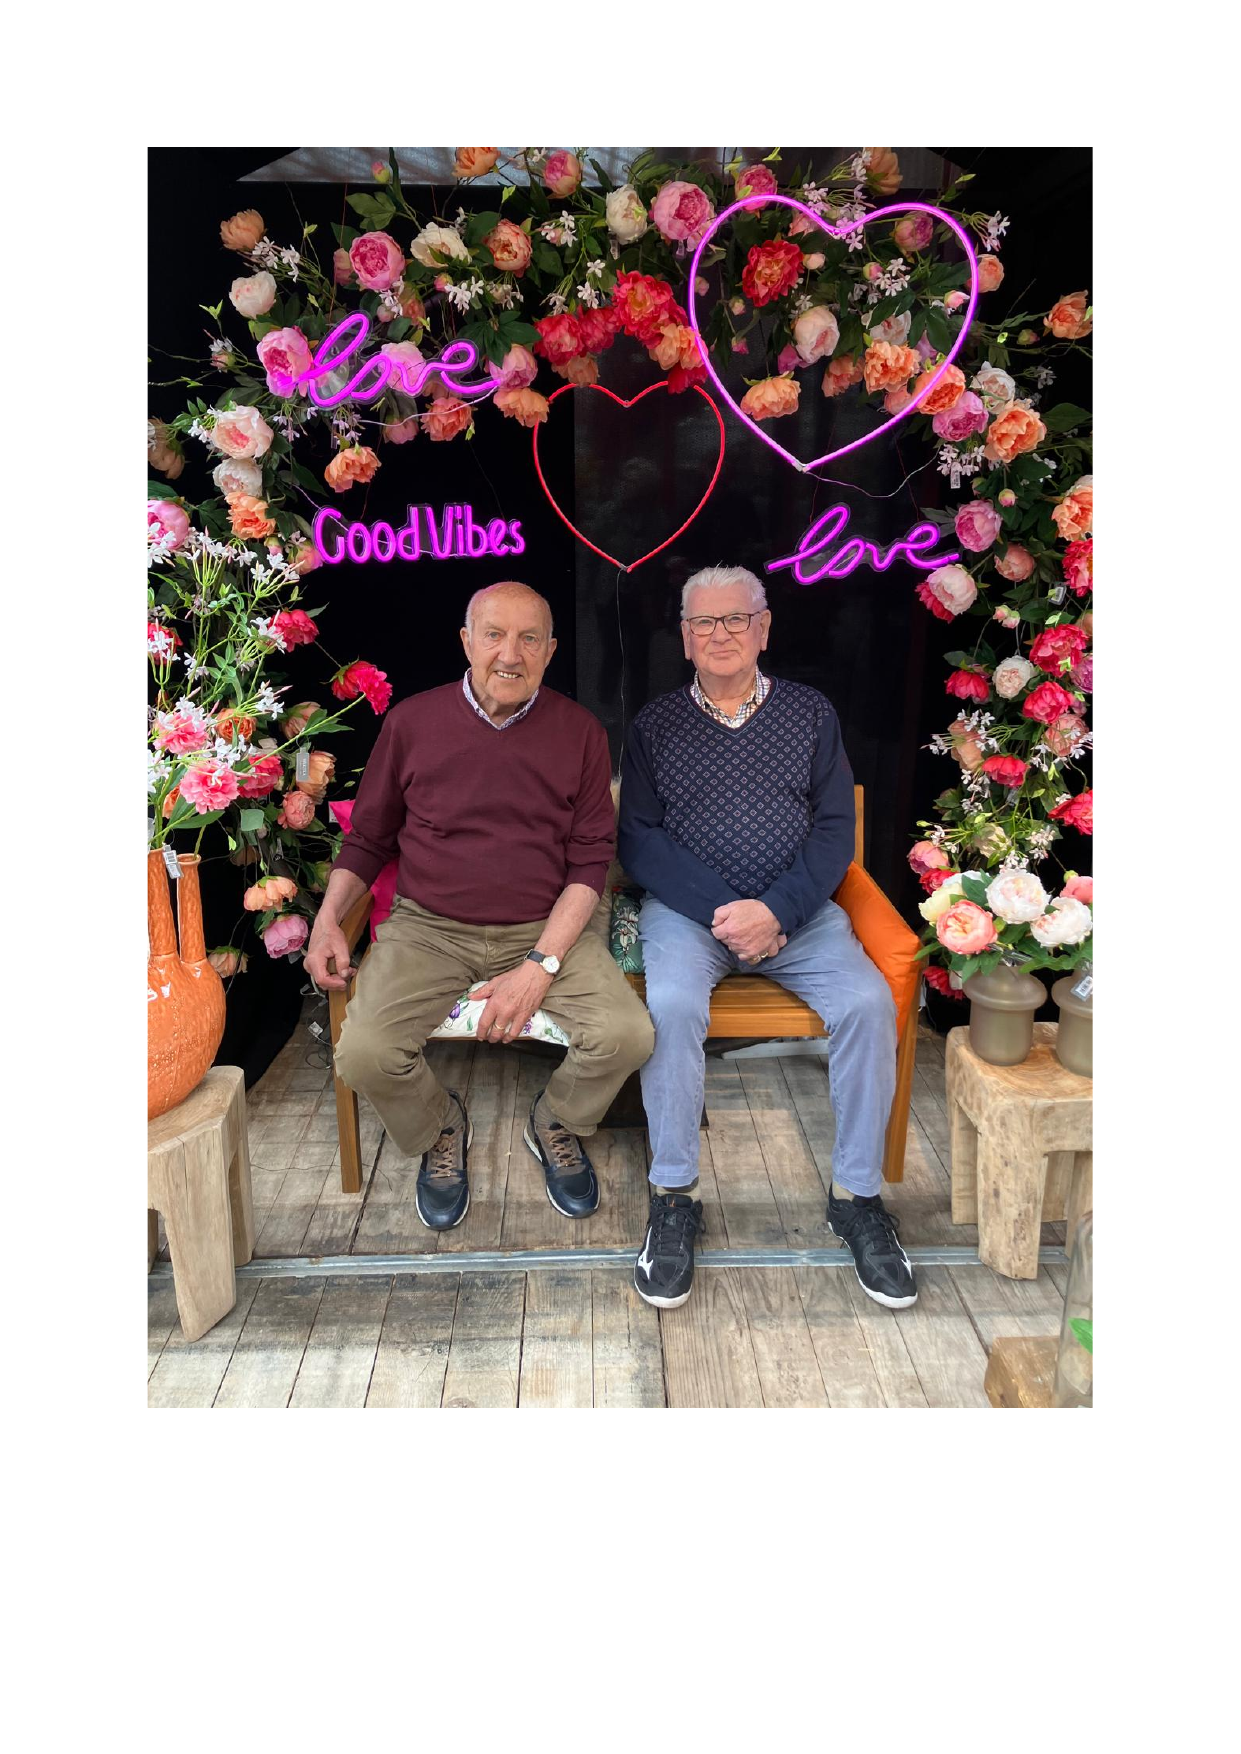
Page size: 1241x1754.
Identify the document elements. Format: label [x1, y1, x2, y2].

picture [147, 147, 1093, 1408]
